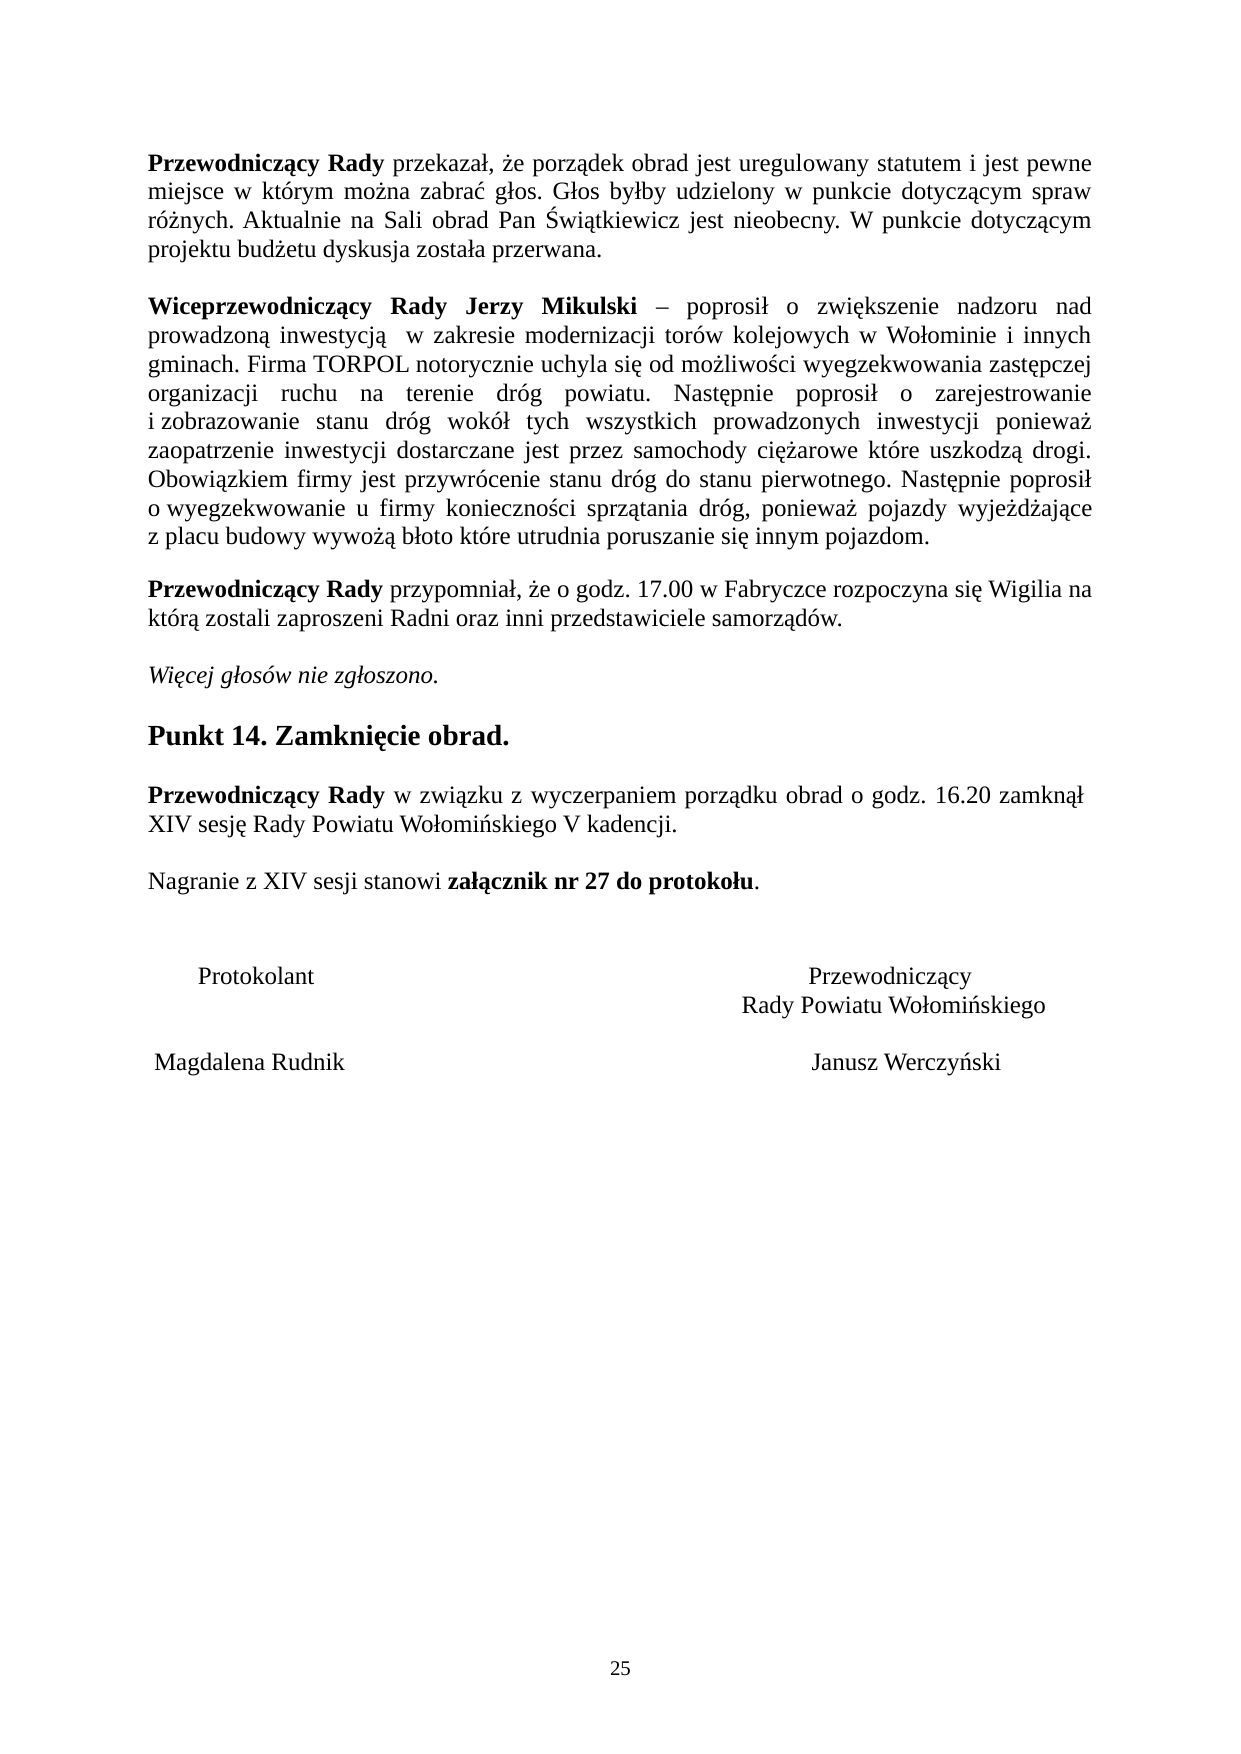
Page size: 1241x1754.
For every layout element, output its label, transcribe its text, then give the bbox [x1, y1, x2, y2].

text Przewodniczący Rady w związku z wyczerpaniem porządku obrad o godz. 16.20 zamknął XIV sesję Rady Powiatu Wołomińskiego V kadencji. [148, 780, 1093, 838]
text Więcej głosów nie zgłoszono. [148, 660, 1093, 689]
text Nagranie z XIV sesji stanowi załącznik nr 27 do protokołu. [148, 866, 1093, 895]
text Protokolant Przewodniczący [148, 961, 1093, 990]
text Przewodniczący Rady przekazał, że porządek obrad jest uregulowany statutem i jest pewne miejsce w którym można zabrać głos. Głos byłby udzielony w punkcie dotyczącym spraw różnych. Aktualnie na Sali obrad Pan Świątkiewicz jest nieobecny. W punkcie dotyczącym projektu budżetu dyskusja została przerwana. [148, 148, 1093, 263]
text Magdalena Rudnik Janusz Werczyński [148, 1047, 1093, 1076]
text Przewodniczący Rady przypomniał, że o godz. 17.00 w Fabryczce rozpoczyna się Wigilia na którą zostali zaproszeni Radni oraz inni przedstawiciele samorządów. [148, 574, 1093, 632]
text Wiceprzewodniczący Rady Jerzy Mikulski – poprosił o zwiększenie nadzoru nad prowadzoną inwestycją w zakresie modernizacji torów kolejowych w Wołominie i innych gminach. Firma TORPOL notorycznie uchyla się od możliwości wyegzekwowania zastępczej organizacji ruchu na terenie dróg powiatu. Następnie poprosił o zarejestrowanie i zobrazowanie stanu dróg wokół tych wszystkich prowadzonych inwestycji ponieważ zaopatrzenie inwestycji dostarczane jest przez samochody ciężarowe które uszkodzą drogi. Obowiązkiem firmy jest przywrócenie stanu dróg do stanu pierwotnego. Następnie poprosił o wyegzekwowanie u firmy konieczności sprzątania dróg, ponieważ pojazdy wyjeżdżające z placu budowy wywożą błoto które utrudnia poruszanie się innym pojazdom. [148, 291, 1093, 550]
text Rady Powiatu Wołomińskiego [148, 990, 1093, 1019]
text Punkt 14. Zamknięcie obrad. [148, 718, 1093, 751]
